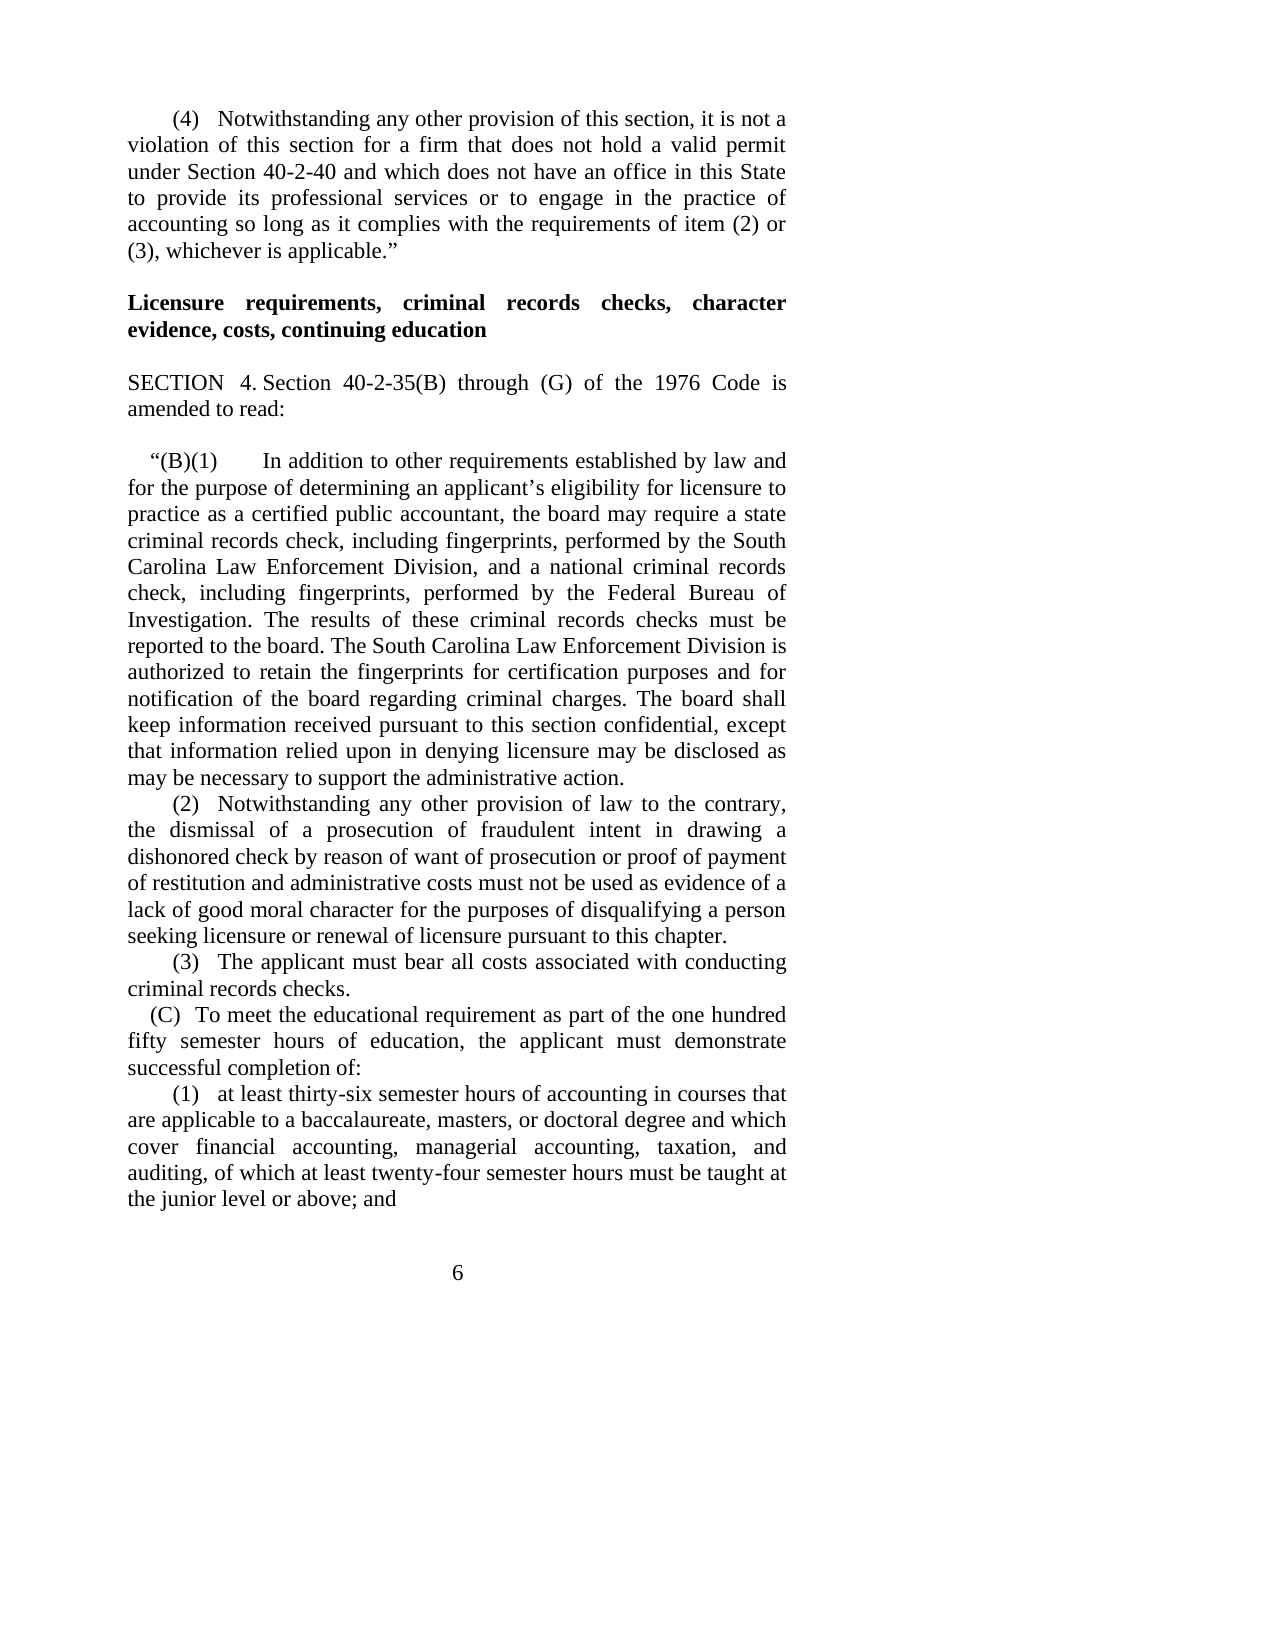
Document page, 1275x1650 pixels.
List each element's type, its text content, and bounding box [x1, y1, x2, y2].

text (3) The applicant must bear all costs associated with conducting criminal records checks. [127, 948, 787, 1001]
text “(B)(1) In addition to other requirements established by law and for the purpose of determining an applicant’s eligibility for licensure to practice as a certified public accountant, the board may require a state criminal records check, including fingerprints, performed by the South Carolina Law Enforcement Division, and a national criminal records check, including fingerprints, performed by the Federal Bureau of Investigation. The results of these criminal records checks must be reported to the board. The South Carolina Law Enforcement Division is authorized to retain the fingerprints for certification purposes and for notification of the board regarding criminal charges. The board shall keep information received pursuant to this section confidential, except that information relied upon in denying licensure may be disclosed as may be necessary to support the administrative action. [127, 448, 787, 790]
text Licensure requirements, criminal records checks, character evidence, costs, continuing education [127, 289, 787, 342]
text (2) Notwithstanding any other provision of law to the contrary, the dismissal of a prosecution of fraudulent intent in drawing a dishonored check by reason of want of prosecution or proof of payment of restitution and administrative costs must not be used as evidence of a lack of good moral character for the purposes of disqualifying a person seeking licensure or renewal of licensure pursuant to this chapter. [127, 790, 787, 948]
text (4) Notwithstanding any other provision of this section, it is not a violation of this section for a firm that does not hold a valid permit under Section 40-2-40 and which does not have an office in this State to provide its professional services or to engage in the practice of accounting so long as it complies with the requirements of item (2) or (3), whichever is applicable.” [127, 105, 787, 263]
text (1) at least thirty-six semester hours of accounting in courses that are applicable to a baccalaureate, masters, or doctoral degree and which cover financial accounting, managerial accounting, taxation, and auditing, of which at least twenty-four semester hours must be taught at the junior level or above; and [127, 1080, 787, 1212]
text (C) To meet the educational requirement as part of the one hundred fifty semester hours of education, the applicant must demonstrate successful completion of: [127, 1001, 787, 1080]
text SECTION 4. Section 40-2-35(B) through (G) of the 1976 Code is amended to read: [127, 368, 787, 421]
